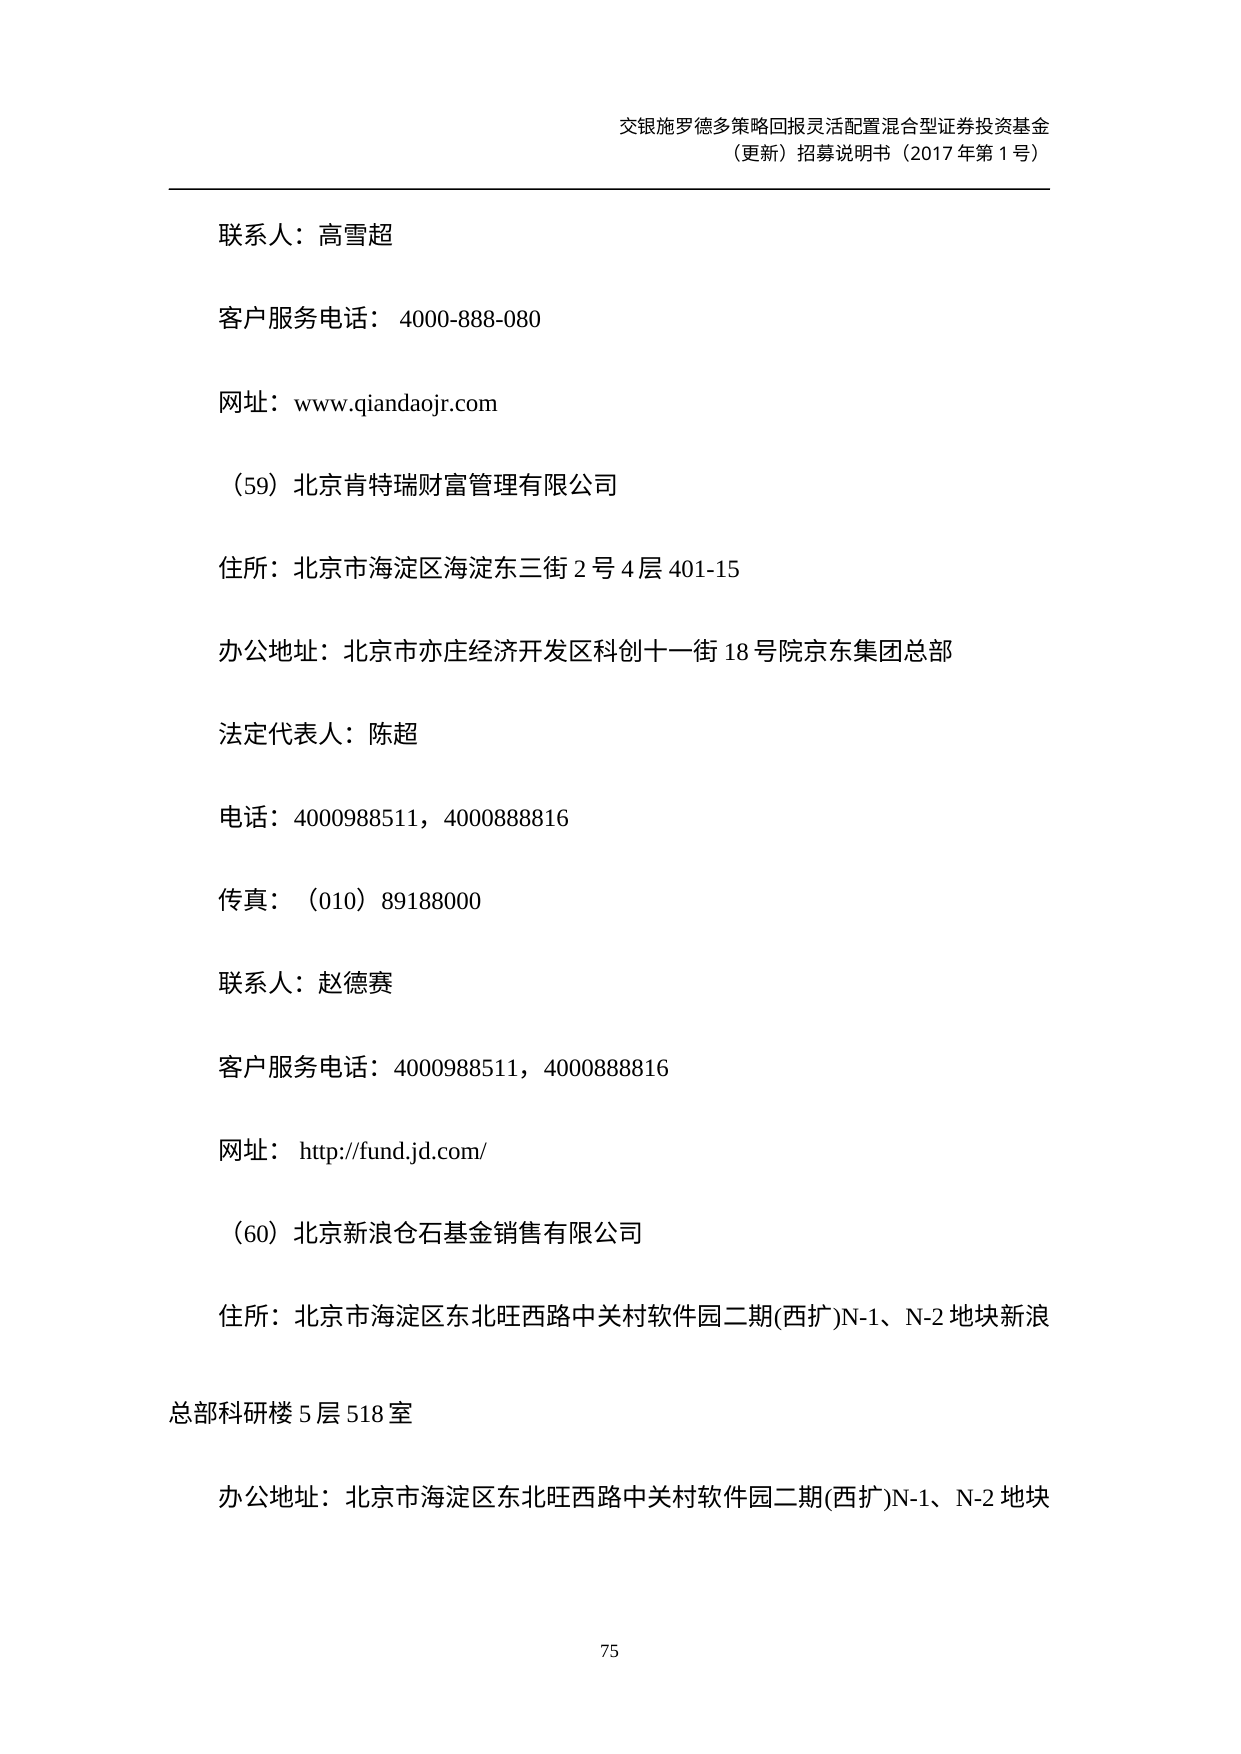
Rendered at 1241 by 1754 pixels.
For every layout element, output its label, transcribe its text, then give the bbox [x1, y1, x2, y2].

text 客户服务电话： 4000-888-080 [169, 284, 1050, 349]
text 传真：（010）89188000 [169, 866, 1050, 931]
text 办公地址：北京市亦庄经济开发区科创十一街18号院京东集团总部 [169, 617, 1050, 682]
text （60）北京新浪仓石基金销售有限公司 [169, 1199, 1050, 1264]
text 住所：北京市海淀区海淀东三街2号4层401-15 [169, 534, 1050, 599]
text 网址：www.qiandaojr.com [169, 368, 1050, 433]
text 住所：北京市海淀区东北旺西路中关村软件园二期(西扩)N-1、N-2地块新浪总部科研楼5层518室 [169, 1282, 1050, 1444]
text 客户服务电话：4000988511，4000888816 [169, 1033, 1050, 1098]
text 法定代表人：陈超 [169, 700, 1050, 765]
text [169, 1463, 1050, 1528]
text 网址： http://fund.jd.com/ [169, 1116, 1050, 1181]
text 联系人：赵德赛 [169, 949, 1050, 1014]
text 电话：4000988511，4000888816 [169, 783, 1050, 848]
text 联系人：高雪超 [169, 201, 1050, 266]
text （59）北京肯特瑞财富管理有限公司 [169, 451, 1050, 516]
